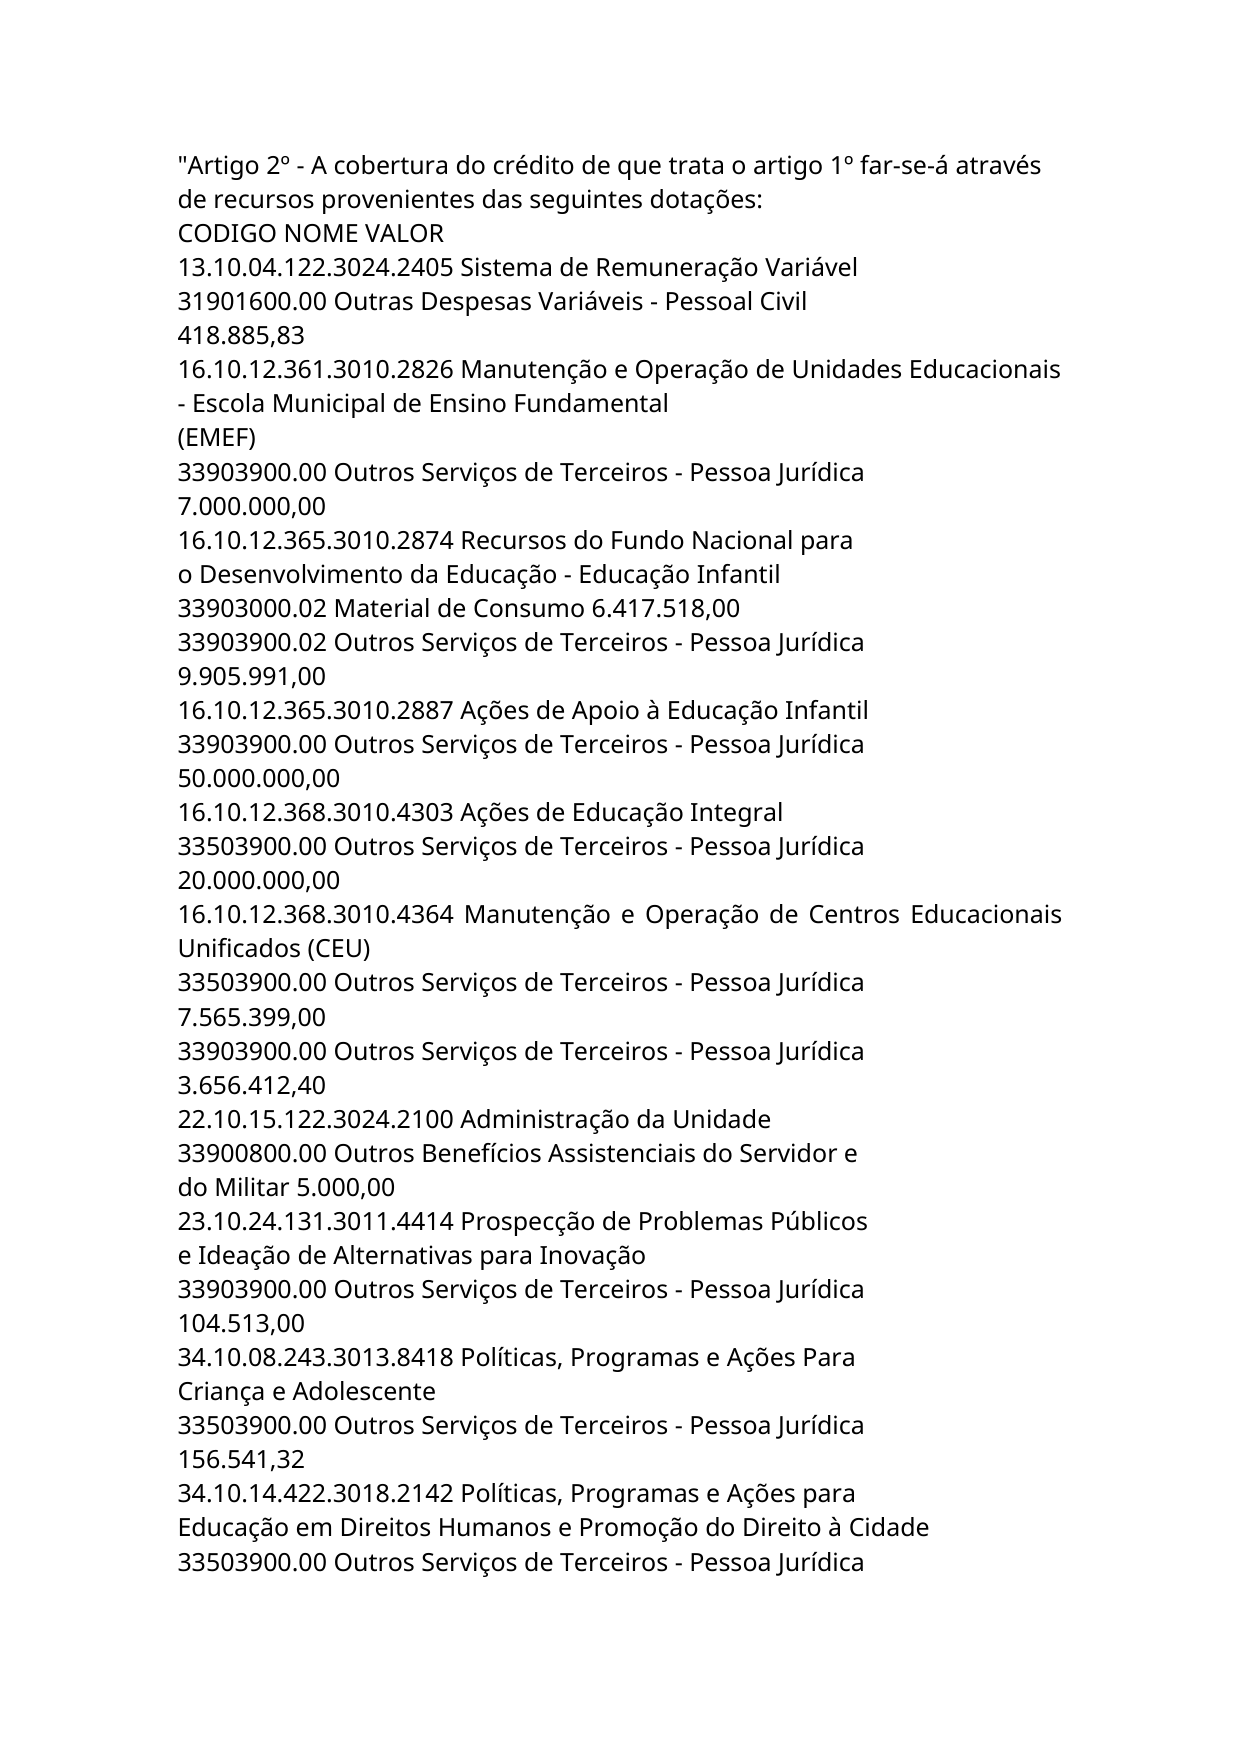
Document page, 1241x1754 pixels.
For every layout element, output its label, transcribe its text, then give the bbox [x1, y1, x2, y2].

text 13.10.04.122.3024.2405 Sistema de Remuneração Variável [177, 250, 1063, 284]
text 33503900.00 Outros Serviços de Terceiros - Pessoa Jurídica [177, 1408, 1063, 1442]
text 16.10.12.361.3010.2826 Manutenção e Operação de Unidades Educacionais - Escola Municipal de Ensino Fundamental [177, 352, 1063, 420]
text 33503900.00 Outros Serviços de Terceiros - Pessoa Jurídica [177, 1544, 1063, 1578]
text o Desenvolvimento da Educação - Educação Infantil [177, 556, 1063, 590]
text CODIGO NOME VALOR [177, 216, 1063, 250]
text 20.000.000,00 [177, 863, 1063, 897]
text 33903900.02 Outros Serviços de Terceiros - Pessoa Jurídica [177, 624, 1063, 658]
text 16.10.12.365.3010.2874 Recursos do Fundo Nacional para [177, 522, 1063, 556]
text 33903000.02 Material de Consumo 6.417.518,00 [177, 590, 1063, 624]
text Educação em Direitos Humanos e Promoção do Direito à Cidade [177, 1510, 1063, 1544]
text 418.885,83 [177, 318, 1063, 352]
text 156.541,32 [177, 1442, 1063, 1476]
text 16.10.12.368.3010.4303 Ações de Educação Integral [177, 795, 1063, 829]
text do Militar 5.000,00 [177, 1169, 1063, 1203]
text (EMEF) [177, 420, 1063, 454]
text 33900800.00 Outros Benefícios Assistenciais do Servidor e [177, 1135, 1063, 1169]
text 16.10.12.365.3010.2887 Ações de Apoio à Educação Infantil [177, 693, 1063, 727]
text 23.10.24.131.3011.4414 Prospecção de Problemas Públicos [177, 1203, 1063, 1238]
text 50.000.000,00 [177, 761, 1063, 795]
text e Ideação de Alternativas para Inovação [177, 1238, 1063, 1272]
text 33503900.00 Outros Serviços de Terceiros - Pessoa Jurídica [177, 965, 1063, 999]
text "Artigo 2º - A cobertura do crédito de que trata o artigo 1º far-se-á através de recursos provenientes das seguintes dotações: [177, 148, 1063, 216]
text 7.565.399,00 [177, 999, 1063, 1033]
text 9.905.991,00 [177, 658, 1063, 693]
text 33503900.00 Outros Serviços de Terceiros - Pessoa Jurídica [177, 829, 1063, 863]
text 33903900.00 Outros Serviços de Terceiros - Pessoa Jurídica [177, 454, 1063, 488]
text 34.10.08.243.3013.8418 Políticas, Programas e Ações Para [177, 1340, 1063, 1374]
text 16.10.12.368.3010.4364 Manutenção e Operação de Centros Educacionais Unificados (CEU) [177, 897, 1063, 965]
text 33903900.00 Outros Serviços de Terceiros - Pessoa Jurídica [177, 1033, 1063, 1067]
text 104.513,00 [177, 1306, 1063, 1340]
text Criança e Adolescente [177, 1374, 1063, 1408]
text 3.656.412,40 [177, 1067, 1063, 1101]
text 7.000.000,00 [177, 488, 1063, 522]
text 34.10.14.422.3018.2142 Políticas, Programas e Ações para [177, 1476, 1063, 1510]
text 33903900.00 Outros Serviços de Terceiros - Pessoa Jurídica [177, 727, 1063, 761]
text 31901600.00 Outras Despesas Variáveis - Pessoal Civil [177, 284, 1063, 318]
text 22.10.15.122.3024.2100 Administração da Unidade [177, 1101, 1063, 1135]
text 33903900.00 Outros Serviços de Terceiros - Pessoa Jurídica [177, 1272, 1063, 1306]
